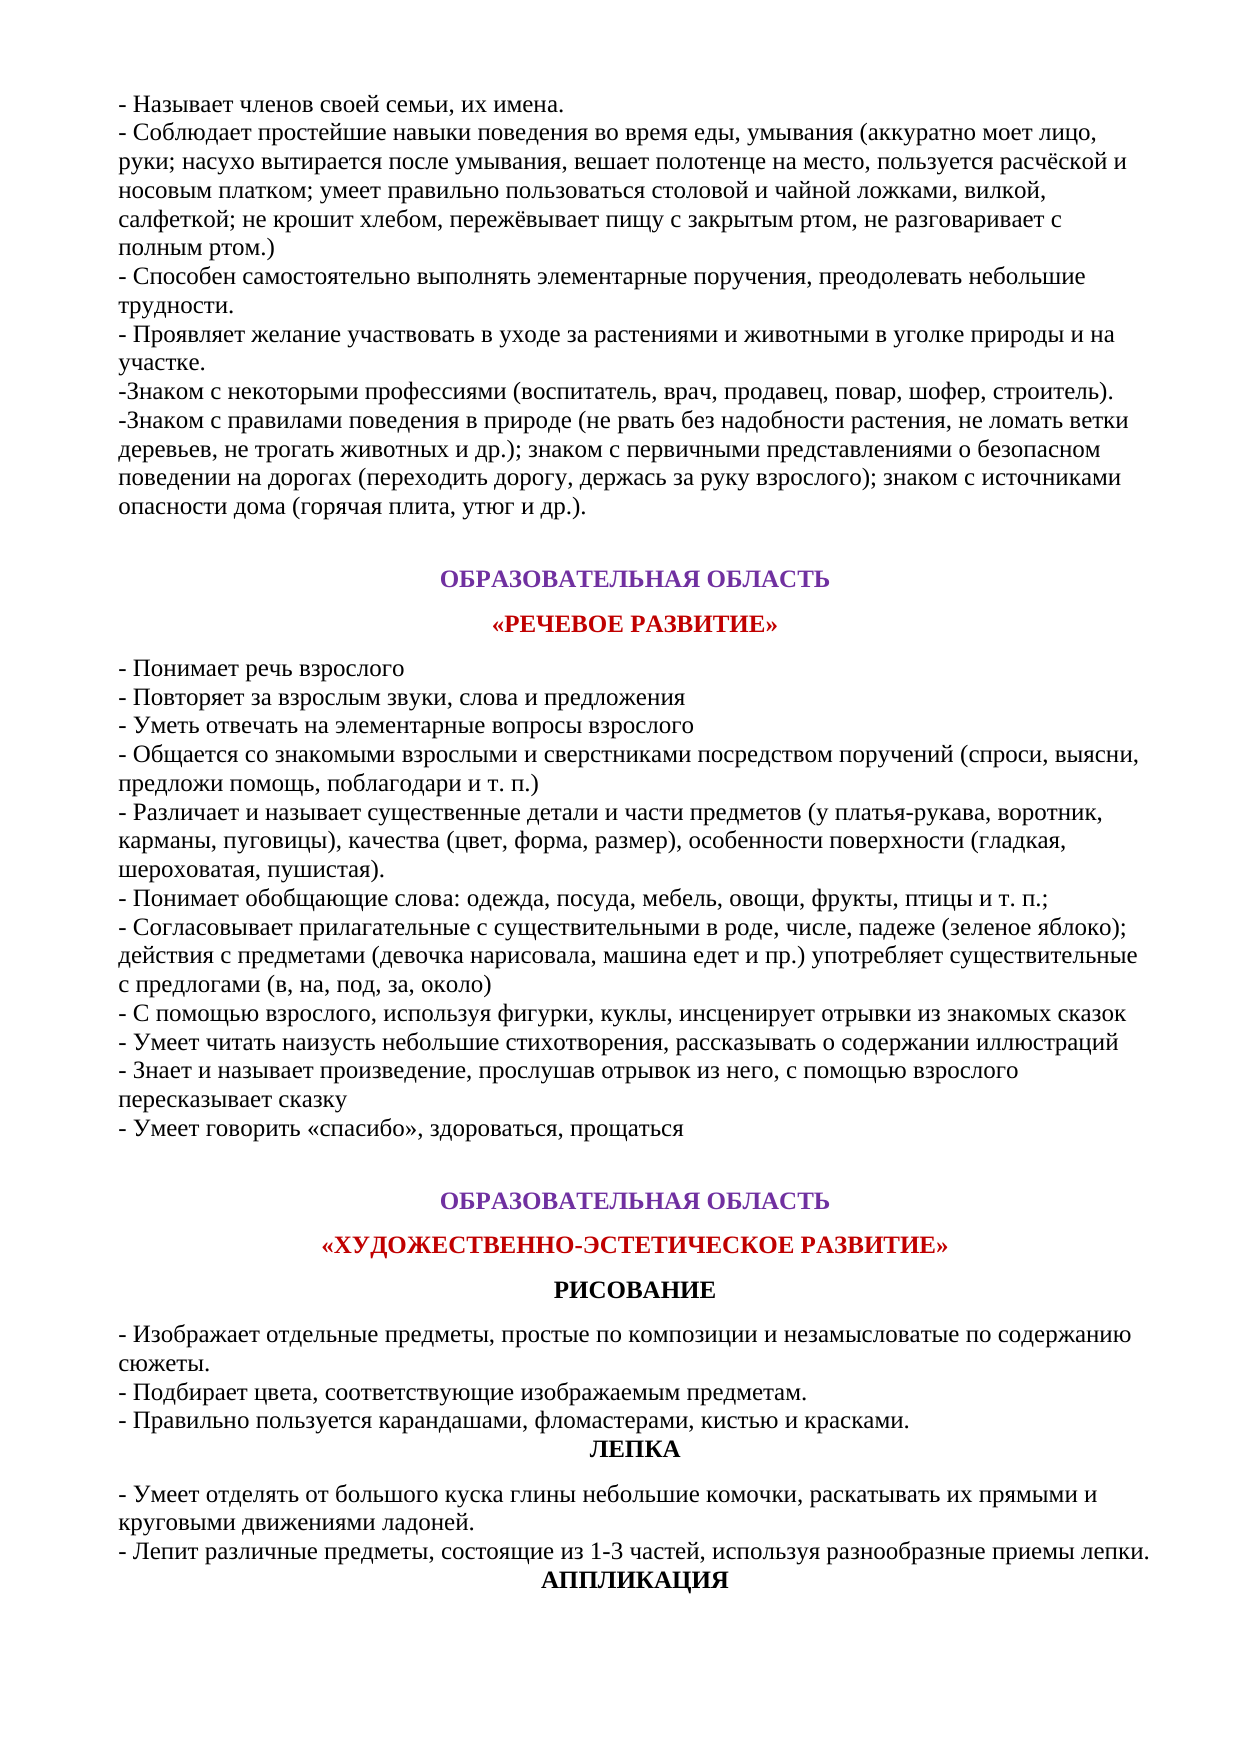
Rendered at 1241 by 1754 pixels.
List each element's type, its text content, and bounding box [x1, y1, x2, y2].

text - Понимает речь взрослого [118, 653, 1152, 682]
text - Способен самостоятельно выполнять элементарные поручения, преодолевать небольшие трудности. [118, 261, 1152, 319]
text Аппликация [118, 1565, 1152, 1594]
text - С помощью взрослого, используя фигурки, куклы, инсценирует отрывки из знакомых сказок [118, 998, 1152, 1027]
text Лепка [118, 1434, 1152, 1463]
text - Умеет читать наизусть небольшие стихотворения, рассказывать о содержании иллюстраций [118, 1027, 1152, 1056]
text - Соблюдает простейшие навыки поведения во время еды, умывания (аккуратно моет лицо, руки; насухо вытирается после умывания, вешает полотенце на место, пользуется расчёской и носовым платком; умеет правильно пользоваться столовой и чайной ложками, вилкой, салфеткой; не крошит хлебом, пережёвывает пищу с закрытым ртом, не разговаривает с полным ртом.) [118, 117, 1152, 261]
text - Согласовывает прилагательные с существительными в роде, числе, падеже (зеленое яблоко); действия с предметами (девочка нарисовала, машина едет и пр.) употребляет существительные с предлогами (в, на, под, за, около) [118, 912, 1152, 998]
text -Знаком с правилами поведения в природе (не рвать без надобности растения, не ломать ветки деревьев, не трогать животных и др.); знаком с первичными представлениями о безопасном поведении на дорогах (переходить дорогу, держась за руку взрослого); знаком с источниками опасности дома (горячая плита, утюг и др.). [118, 405, 1152, 520]
text - Умеет отделять от большого куска глины небольшие комочки, раскатывать их прямыми и круговыми движениями ладоней. [118, 1479, 1152, 1536]
text Рисование [118, 1275, 1152, 1304]
text - Умеет говорить «спасибо», здороваться, прощаться [118, 1113, 1152, 1142]
text -Знаком с некоторыми профессиями (воспитатель, врач, продавец, повар, шофер, строитель). [118, 376, 1152, 405]
text - Повторяет за взрослым звуки, слова и предложения [118, 682, 1152, 711]
text - Подбирает цвета, соответствующие изображаемым предметам. [118, 1377, 1152, 1406]
text - Проявляет желание участвовать в уходе за растениями и животными в уголке природы и на участке. [118, 319, 1152, 376]
text - Называет членов своей семьи, их имена. [118, 89, 1152, 117]
text - Различает и называет существенные детали и части предметов (у платья-рукава, воротник, карманы, пуговицы), качества (цвет, форма, размер), особенности поверхности (гладкая, шероховатая, пушистая). [118, 797, 1152, 883]
text - Понимает обобщающие слова: одежда, посуда, мебель, овощи, фрукты, птицы и т. п.; [118, 883, 1152, 912]
text Образовательная область [118, 564, 1152, 593]
text - Общается со знакомыми взрослыми и сверстниками посредством поручений (спроси, выясни, предложи помощь, поблагодари и т. п.) [118, 739, 1152, 797]
text - Знает и называет произведение, прослушав отрывок из него, с помощью взрослого пересказывает сказку [118, 1056, 1152, 1113]
text Образовательная область [118, 1186, 1152, 1215]
text «РЕЧЕВОЕ РАЗВИТИЕ» [118, 609, 1152, 637]
text - Правильно пользуется карандашами, фломастерами, кистью и красками. [118, 1406, 1152, 1434]
text «ХУДОЖЕСТВЕННО-ЭСТЕТИЧЕСКОЕ РАЗВИТИЕ» [118, 1231, 1152, 1259]
text - Уметь отвечать на элементарные вопросы взрослого [118, 711, 1152, 739]
text - Лепит различные предметы, состоящие из 1-3 частей, используя разнообразные приемы лепки. [118, 1536, 1152, 1565]
text - Изображает отдельные предметы, простые по композиции и незамысловатые по содержанию сюжеты. [118, 1319, 1152, 1377]
